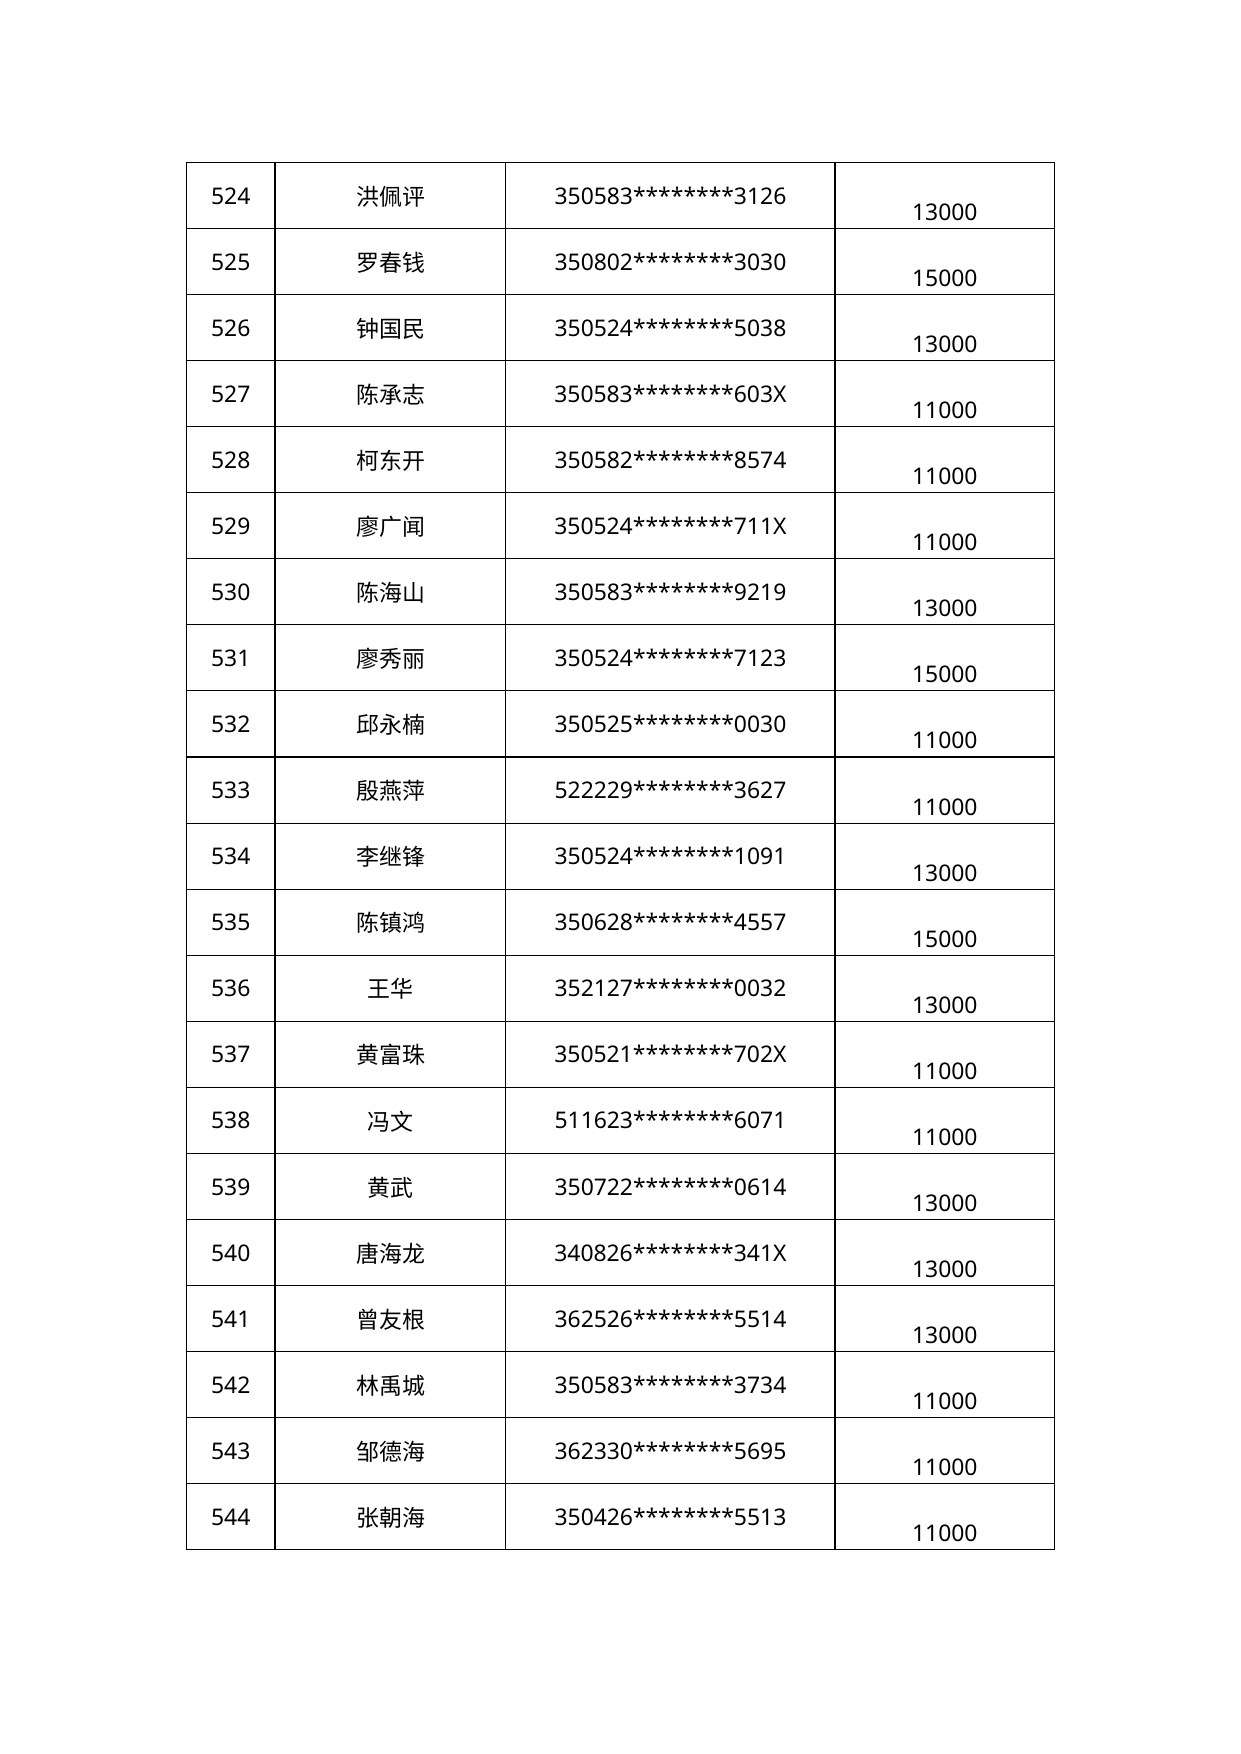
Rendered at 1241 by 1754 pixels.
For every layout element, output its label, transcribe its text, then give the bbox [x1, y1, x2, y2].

table_cell 536 [187, 956, 274, 1021]
table_cell 525 [187, 229, 274, 294]
table_cell 殷燕萍 [276, 758, 505, 822]
table_cell 541 [187, 1286, 274, 1351]
table_cell 350583********3126 [506, 163, 834, 228]
table_cell 11000 [836, 1352, 1054, 1417]
table_cell 廖广闻 [276, 493, 505, 558]
table_cell 350524********7123 [506, 625, 834, 690]
table_cell 537 [187, 1022, 274, 1087]
table_cell 13000 [836, 1286, 1054, 1351]
table_cell 350583********603X [506, 361, 834, 426]
table_cell 黄富珠 [276, 1022, 505, 1087]
table_cell 13000 [836, 1154, 1054, 1219]
table_cell 350722********0614 [506, 1154, 834, 1219]
table_cell 黄武 [276, 1154, 505, 1219]
table_cell 524 [187, 163, 274, 228]
table_cell 11000 [836, 427, 1054, 492]
table_cell 11000 [836, 1418, 1054, 1483]
table_cell 350628********4557 [506, 890, 834, 954]
table_cell 王华 [276, 956, 505, 1021]
table_cell 534 [187, 824, 274, 888]
table_cell 529 [187, 493, 274, 558]
table_cell 532 [187, 691, 274, 756]
table_cell 13000 [836, 559, 1054, 624]
table_cell 廖秀丽 [276, 625, 505, 690]
table_cell 531 [187, 625, 274, 690]
table_cell 李继锋 [276, 824, 505, 888]
table_cell 544 [187, 1484, 274, 1549]
table_cell 542 [187, 1352, 274, 1417]
table_cell 538 [187, 1088, 274, 1153]
table_cell 540 [187, 1220, 274, 1285]
table_cell 13000 [836, 956, 1054, 1021]
table_cell 350802********3030 [506, 229, 834, 294]
table_cell 11000 [836, 361, 1054, 426]
table_cell 邱永楠 [276, 691, 505, 756]
table_cell 11000 [836, 758, 1054, 822]
table_cell 15000 [836, 625, 1054, 690]
table_cell 362330********5695 [506, 1418, 834, 1483]
table_cell 13000 [836, 1220, 1054, 1285]
table_cell 陈镇鸿 [276, 890, 505, 954]
table_cell 钟国民 [276, 295, 505, 360]
table_cell 352127********0032 [506, 956, 834, 1021]
table_cell 362526********5514 [506, 1286, 834, 1351]
table_cell 11000 [836, 1088, 1054, 1153]
table_cell 邹德海 [276, 1418, 505, 1483]
table_cell 柯东开 [276, 427, 505, 492]
table_cell 530 [187, 559, 274, 624]
table_cell 350524********5038 [506, 295, 834, 360]
table_cell 陈海山 [276, 559, 505, 624]
table_cell 535 [187, 890, 274, 954]
table_cell 350426********5513 [506, 1484, 834, 1549]
table_cell 526 [187, 295, 274, 360]
table_cell 陈承志 [276, 361, 505, 426]
table_cell 13000 [836, 824, 1054, 888]
table_cell 罗春钱 [276, 229, 505, 294]
table_cell 13000 [836, 163, 1054, 228]
table_cell 543 [187, 1418, 274, 1483]
table_cell 15000 [836, 229, 1054, 294]
table_cell 11000 [836, 1022, 1054, 1087]
table_cell 15000 [836, 890, 1054, 954]
table_cell 350521********702X [506, 1022, 834, 1087]
table_cell 曾友根 [276, 1286, 505, 1351]
table_cell 11000 [836, 691, 1054, 756]
table_cell 522229********3627 [506, 758, 834, 822]
table_cell 527 [187, 361, 274, 426]
table_cell 350583********3734 [506, 1352, 834, 1417]
table_cell 11000 [836, 493, 1054, 558]
table_cell 林禹城 [276, 1352, 505, 1417]
table_cell 11000 [836, 1484, 1054, 1549]
table_cell 13000 [836, 295, 1054, 360]
table_cell 350525********0030 [506, 691, 834, 756]
table_cell 350524********711X [506, 493, 834, 558]
table_cell 539 [187, 1154, 274, 1219]
table_cell 350524********1091 [506, 824, 834, 888]
table_cell 533 [187, 758, 274, 822]
table_cell 唐海龙 [276, 1220, 505, 1285]
table_cell 350582********8574 [506, 427, 834, 492]
table_cell 洪佩评 [276, 163, 505, 228]
table_cell 340826********341X [506, 1220, 834, 1285]
table_cell 350583********9219 [506, 559, 834, 624]
table_cell 511623********6071 [506, 1088, 834, 1153]
table_cell 528 [187, 427, 274, 492]
table_cell 张朝海 [276, 1484, 505, 1549]
table_cell 冯文 [276, 1088, 505, 1153]
